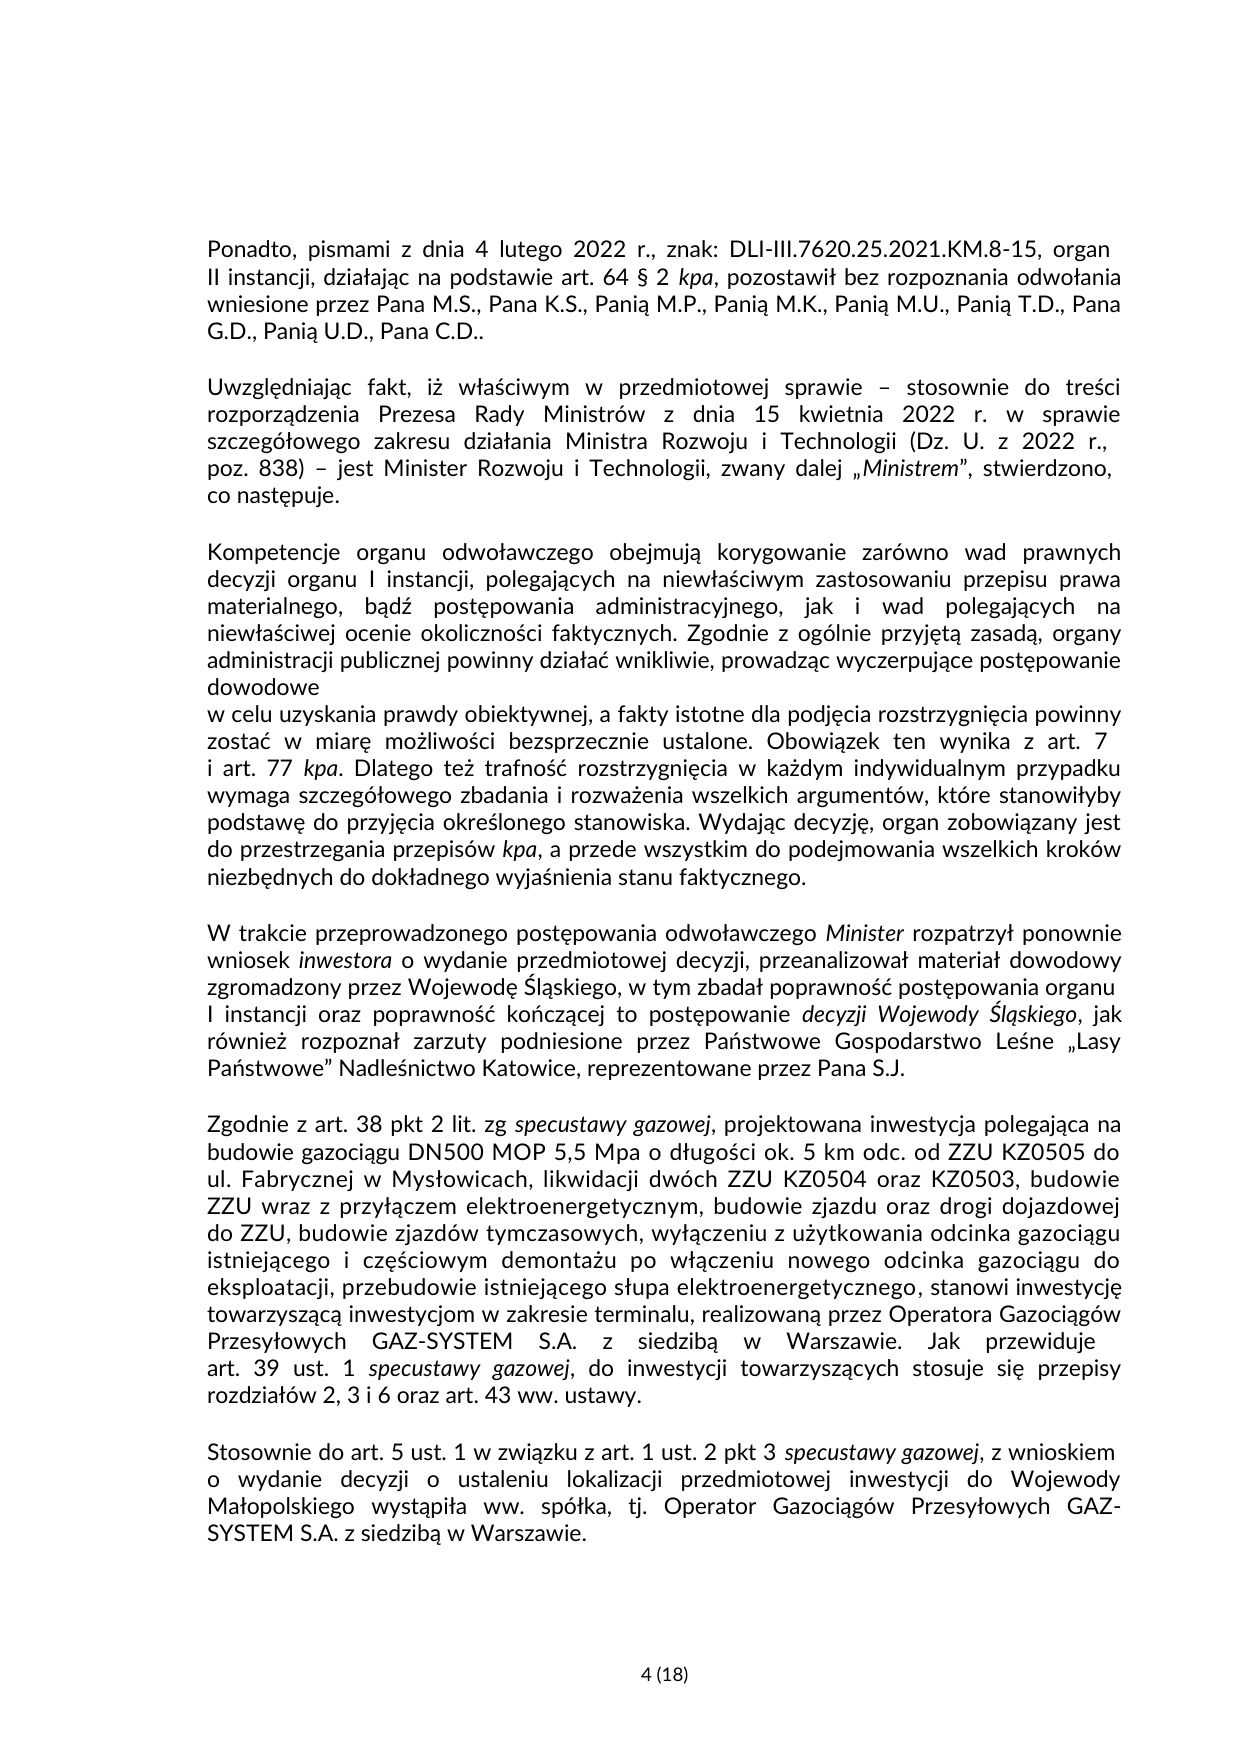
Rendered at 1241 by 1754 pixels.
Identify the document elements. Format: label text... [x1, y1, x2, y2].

text W trakcie przeprowadzonego postępowania odwoławczego Minister rozpatrzył ponownie wniosek inwestora o wydanie przedmiotowej decyzji, przeanalizował materiał dowodowy zgromadzony przez Wojewodę Śląskiego, w tym zbadał poprawność postępowania organu I instancji oraz poprawność kończącej to postępowanie decyzji Wojewody Śląskiego, jak również rozpoznał zarzuty podniesione przez Państwowe Gospodarstwo Leśne „Lasy Państwowe” Nadleśnictwo Katowice, reprezentowane przez Pana S.J. [207, 919, 1122, 1082]
text Kompetencje organu odwoławczego obejmują korygowanie zarówno wad prawnych decyzji organu I instancji, polegających na niewłaściwym zastosowaniu przepisu prawa materialnego, bądź postępowania administracyjnego, jak i wad polegających na niewłaściwej ocenie okoliczności faktycznych. Zgodnie z ogólnie przyjętą zasadą, organy administracji publicznej powinny działać wnikliwie, prowadząc wyczerpujące postępowanie dowodowe w celu uzyskania prawdy obiektywnej, a fakty istotne dla podjęcia rozstrzygnięcia powinny zostać w miarę możliwości bezsprzecznie ustalone. Obowiązek ten wynika z art. 7 i art. 77 kpa. Dlatego też trafność rozstrzygnięcia w każdym indywidualnym przypadku wymaga szczegółowego zbadania i rozważenia wszelkich argumentów, które stanowiłyby podstawę do przyjęcia określonego stanowiska. Wydając decyzję, organ zobowiązany jest do przestrzegania przepisów kpa, a przede wszystkim do podejmowania wszelkich kroków niezbędnych do dokładnego wyjaśnienia stanu faktycznego. [207, 538, 1122, 890]
text Ponadto, pismami z dnia 4 lutego 2022 r., znak: DLI-III.7620.25.2021.KM.8-15, organ II instancji, działając na podstawie art. 64 § 2 kpa, pozostawił bez rozpoznania odwołania wniesione przez Pana M.S., Pana K.S., Panią M.P., Panią M.K., Panią M.U., Panią T.D., Pana G.D., Panią U.D., Pana C.D.. [207, 236, 1122, 344]
text Stosownie do art. 5 ust. 1 w związku z art. 1 ust. 2 pkt 3 specustawy gazowej, z wnioskiem o wydanie decyzji o ustaleniu lokalizacji przedmiotowej inwestycji do Wojewody Małopolskiego wystąpiła ww. spółka, tj. Operator Gazociągów Przesyłowych GAZ-SYSTEM S.A. z siedzibą w Warszawie. [207, 1438, 1122, 1547]
text Uwzględniając fakt, iż właściwym w przedmiotowej sprawie – stosownie do treści rozporządzenia Prezesa Rady Ministrów z dnia 15 kwietnia 2022 r. w sprawie szczegółowego zakresu działania Ministra Rozwoju i Technologii (Dz. U. z 2022 r., poz. 838) – jest Minister Rozwoju i Technologii, zwany dalej „Ministrem”, stwierdzono, co następuje. [207, 374, 1122, 509]
text Zgodnie z art. 38 pkt 2 lit. zg specustawy gazowej, projektowana inwestycja polegająca na budowie gazociągu DN500 MOP 5,5 Mpa o długości ok. 5 km odc. od ZZU KZ0505 do ul. Fabrycznej w Mysłowicach, likwidacji dwóch ZZU KZ0504 oraz KZ0503, budowie ZZU wraz z przyłączem elektroenergetycznym, budowie zjazdu oraz drogi dojazdowej do ZZU, budowie zjazdów tymczasowych, wyłączeniu z użytkowania odcinka gazociągu istniejącego i częściowym demontażu po włączeniu nowego odcinka gazociągu do eksploatacji, przebudowie istniejącego słupa elektroenergetycznego, stanowi inwestycję towarzyszącą inwestycjom w zakresie terminalu, realizowaną przez Operatora Gazociągów Przesyłowych GAZ-SYSTEM S.A. z siedzibą w Warszawie. Jak przewiduje art. 39 ust. 1 specustawy gazowej, do inwestycji towarzyszących stosuje się przepisy rozdziałów 2, 3 i 6 oraz art. 43 ww. ustawy. [207, 1111, 1122, 1409]
